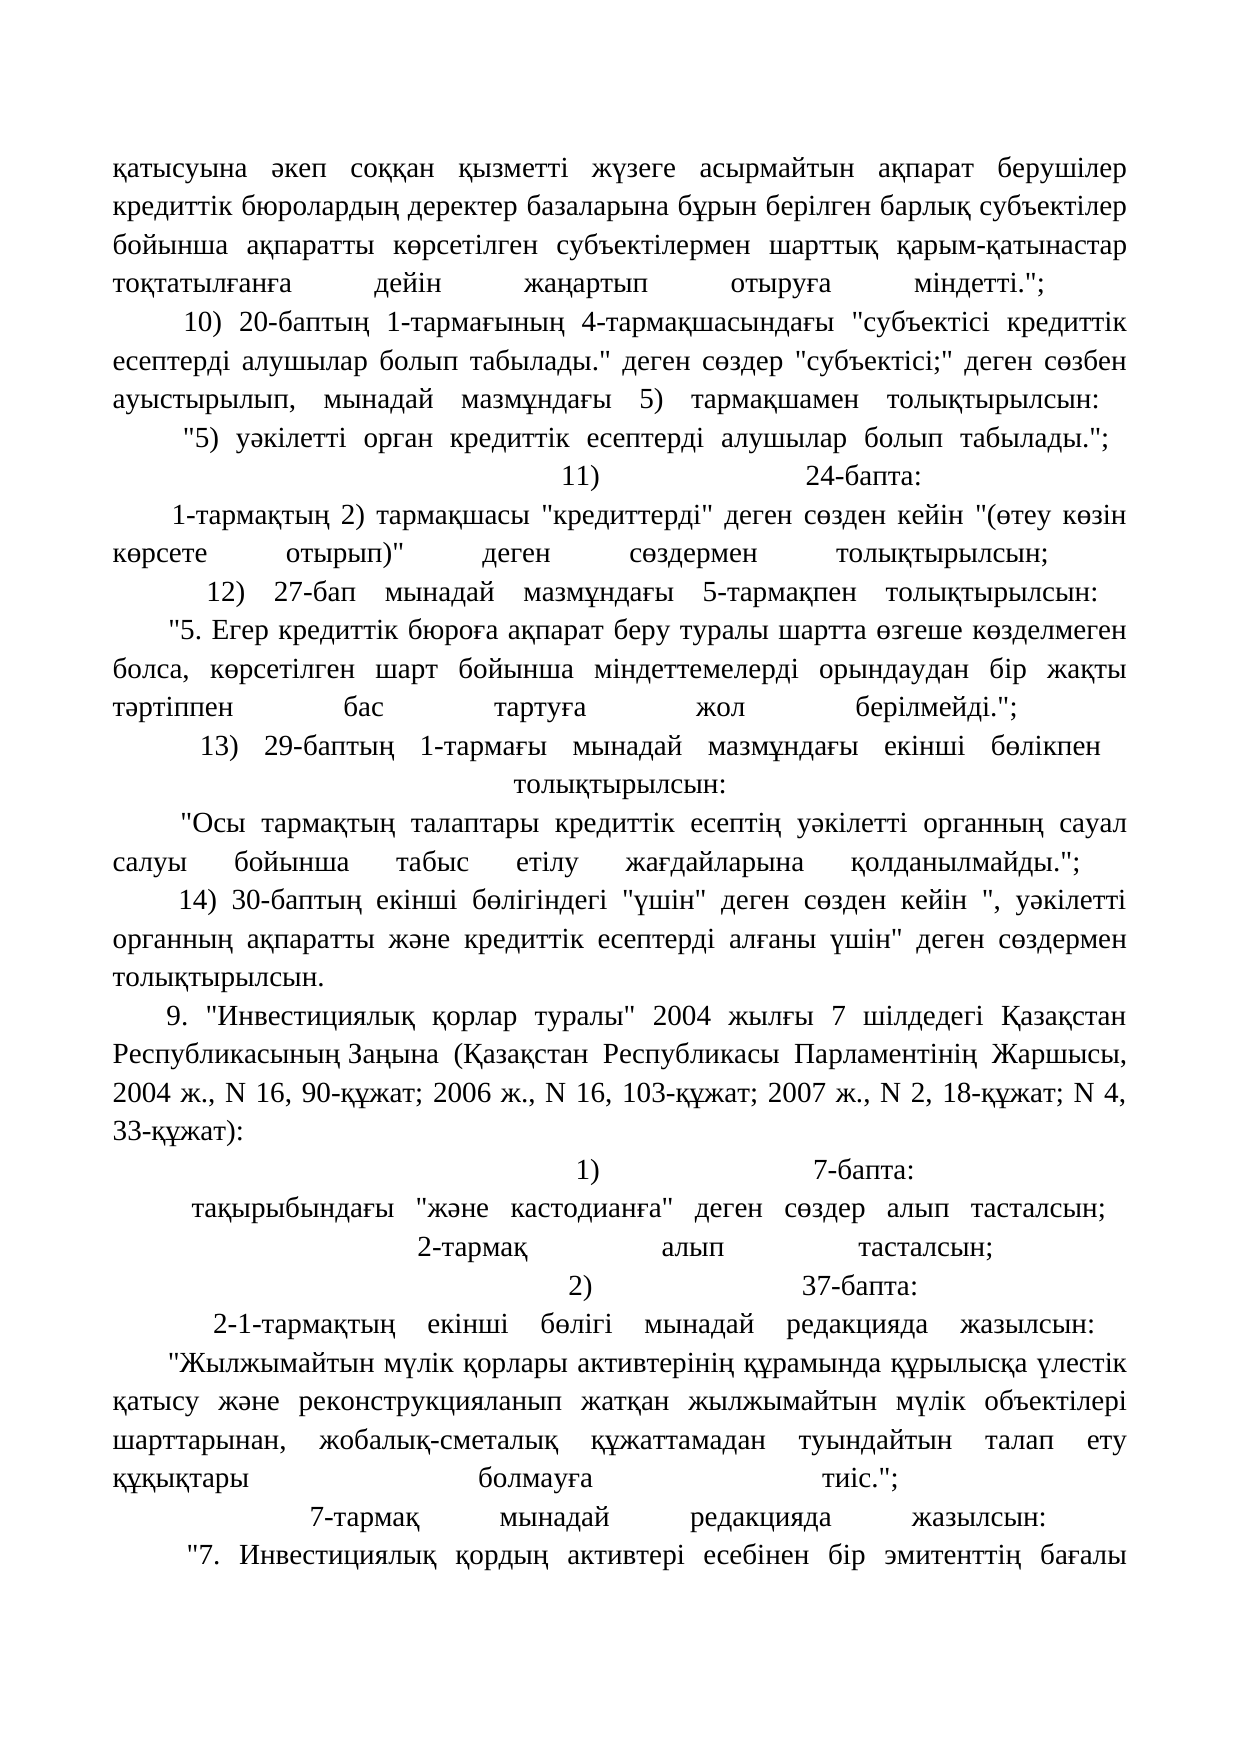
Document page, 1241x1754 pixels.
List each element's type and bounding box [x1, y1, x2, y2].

text [112, 150, 1128, 993]
text [112, 998, 1128, 1571]
